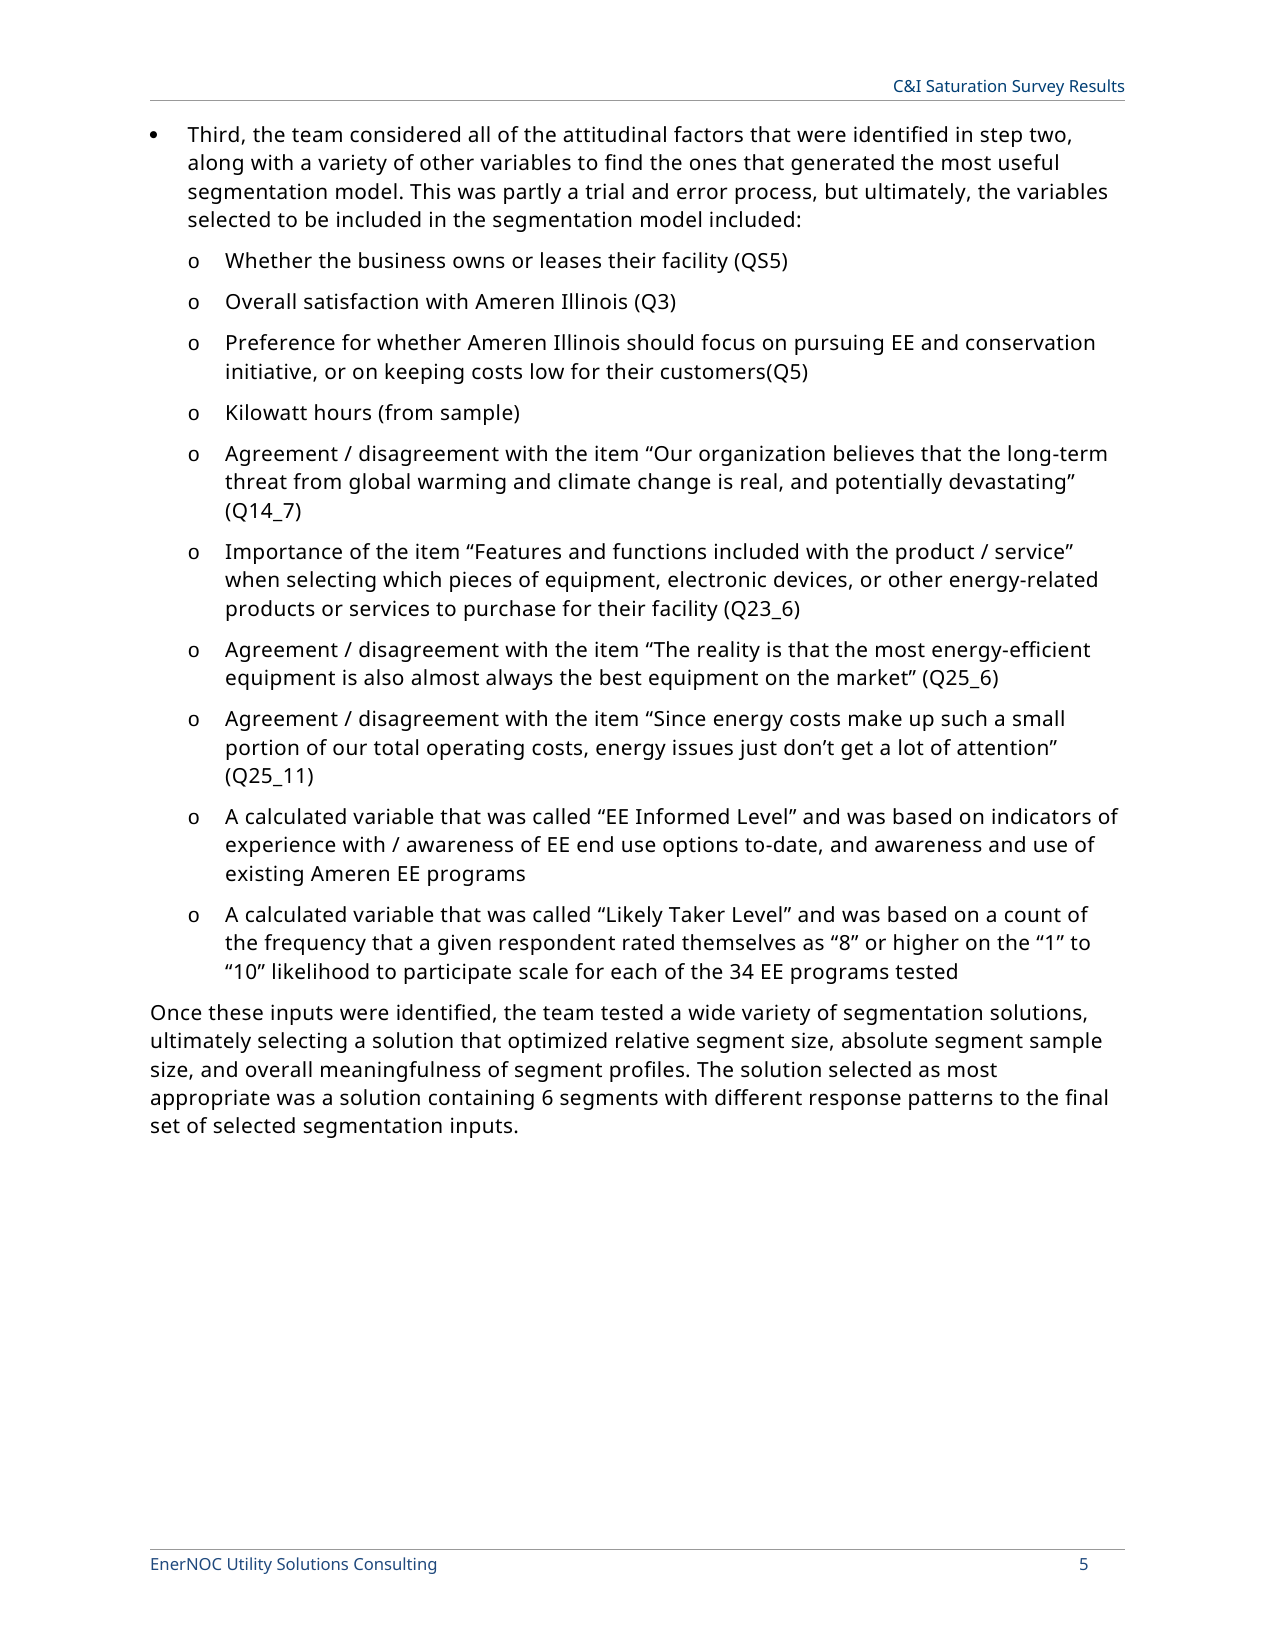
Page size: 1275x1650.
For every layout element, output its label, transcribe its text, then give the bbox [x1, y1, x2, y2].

list Agreement / disagreement with the item “Since energy costs make up such a small portion of our total operating costs, energy issues just don’t get a lot of attention” (Q25_11) [187, 704, 1125, 789]
list A calculated variable that was called “Likely Taker Level” and was based on a count of the frequency that a given respondent rated themselves as “8” or higher on the “1” to “10” likelihood to participate scale for each of the 34 EE programs tested [187, 900, 1125, 985]
list A calculated variable that was called “EE Informed Level” and was based on indicators of experience with / awareness of EE end use options to-date, and awareness and use of existing Ameren EE programs [187, 802, 1125, 887]
list Importance of the item “Features and functions included with the product / service” when selecting which pieces of equipment, electronic devices, or other energy-related products or services to purchase for their facility (Q23_6) [187, 537, 1125, 622]
list Kilowatt hours (from sample) [187, 398, 1125, 426]
text Once these inputs were identified, the team tested a wide variety of segmentation solutions, ultimately selecting a solution that optimized relative segment size, absolute segment sample size, and overall meaningfulness of segment profiles. The solution selected as most appropriate was a solution containing 6 segments with different response patterns to the final set of selected segmentation inputs. [150, 998, 1125, 1140]
list Preference for whether Ameren Illinois should focus on pursuing EE and conservation initiative, or on keeping costs low for their customers(Q5) [187, 328, 1125, 385]
list Overall satisfaction with Ameren Illinois (Q3) [187, 287, 1125, 316]
list Whether the business owns or leases their facility (QS5) [187, 246, 1125, 275]
list Agreement / disagreement with the item “Our organization believes that the long-term threat from global warming and climate change is real, and potentially devastating” (Q14_7) [187, 439, 1125, 524]
list Third, the team considered all of the attitudinal factors that were identified in step two, along with a variety of other variables to find the ones that generated the most useful segmentation model. This was partly a trial and error process, but ultimately, the variables selected to be included in the segmentation model included: [150, 120, 1125, 234]
list Agreement / disagreement with the item “The reality is that the most energy-efficient equipment is also almost always the best equipment on the market” (Q25_6) [187, 635, 1125, 692]
